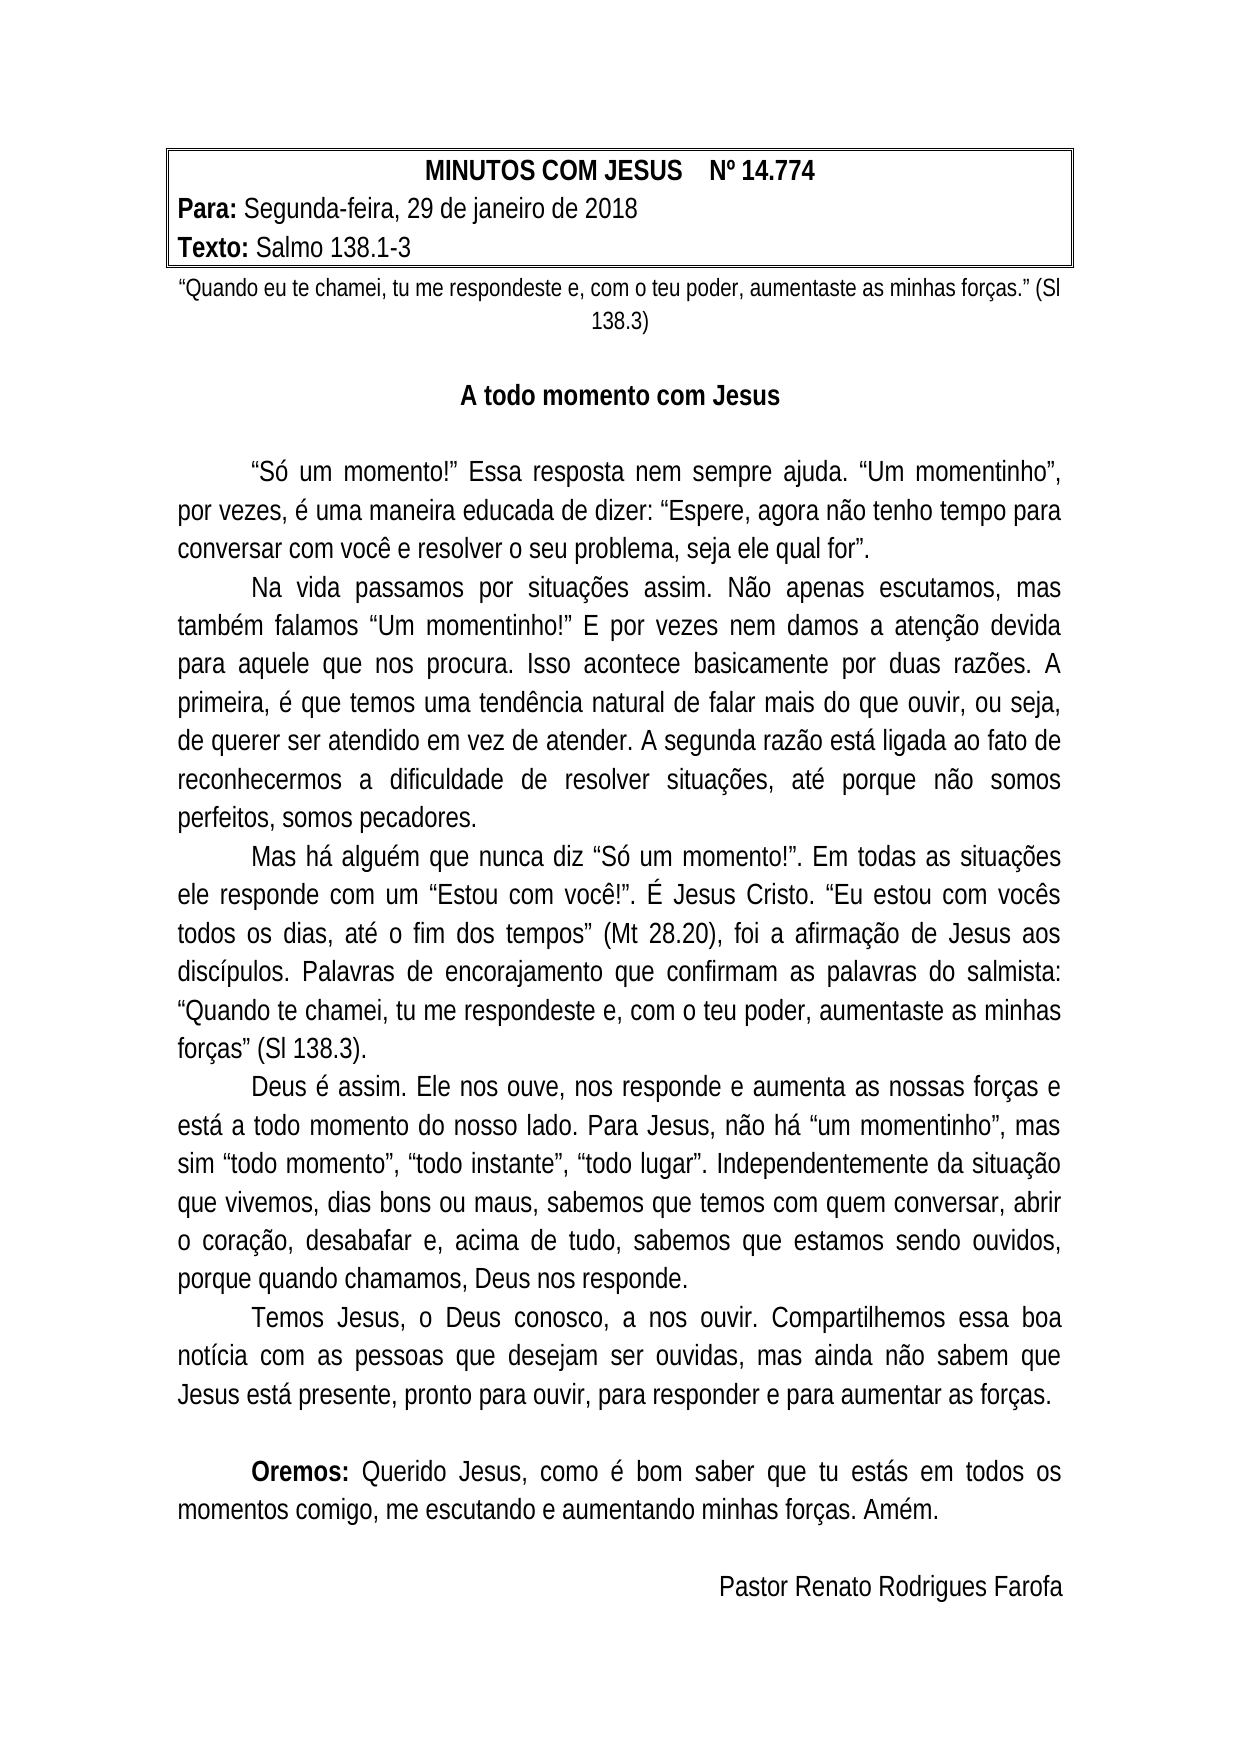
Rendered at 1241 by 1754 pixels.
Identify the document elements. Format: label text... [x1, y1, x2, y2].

text Pastor Renato Rodrigues Farofa [177, 1569, 1063, 1603]
text Na vida passamos por situações assim. Não apenas escutamos, mas também falamos “Um momentinho!” E por vezes nem damos a atenção devida para aquele que nos procura. Isso acontece basicamente por duas razões. A primeira, é que temos uma tendência natural de falar mais do que ouvir, ou seja, de querer ser atendido em vez de atender. A segunda razão está ligada ao fato de reconhecermos a dificuldade de resolver situações, até porque não somos perfeitos, somos pecadores. [177, 570, 1063, 834]
text Temos Jesus, o Deus conosco, a nos ouvir. Compartilhemos essa boa notícia com as pessoas que desejam ser ouvidas, mas ainda não sabem que Jesus está presente, pronto para ouvir, para responder e para aumentar as forças. [177, 1300, 1063, 1410]
text A todo momento com Jesus [177, 378, 1063, 411]
title MINUTOS COM JESUS Nº 14.774 [169, 151, 1071, 186]
text “Só um momento!” Essa resposta nem sempre ajuda. “Um momentinho”, por vezes, é uma maneira educada de dizer: “Espere, agora não tenho tempo para conversar com você e resolver o seu problema, seja ele qual for”. [177, 454, 1063, 565]
text Mas há alguém que nunca diz “Só um momento!”. Em todas as situações ele responde com um “Estou com você!”. É Jesus Cristo. “Eu estou com vocês todos os dias, até o fim dos tempos” (Mt 28.20), foi a afirmação de Jesus aos discípulos. Palavras de encorajamento que confirmam as palavras do salmista: “Quando te chamei, tu me respondeste e, com o teu poder, aumentaste as minhas forças” (Sl 138.3). [177, 839, 1063, 1064]
text Para: Segunda-feira, 29 de janeiro de 2018 [169, 186, 1071, 224]
text Texto: Salmo 138.1-3 [169, 224, 1071, 265]
text Deus é assim. Ele nos ouve, nos responde e aumenta as nossas forças e está a todo momento do nosso lado. Para Jesus, não há “um momentinho”, mas sim “todo momento”, “todo instante”, “todo lugar”. Independentemente da situação que vivemos, dias bons ou maus, sabemos que temos com quem conversar, abrir o coração, desabafar e, acima de tudo, sabemos que estamos sendo ouvidos, porque quando chamamos, Deus nos responde. [177, 1069, 1063, 1295]
text Oremos: Querido Jesus, como é bom saber que tu estás em todos os momentos comigo, me escutando e aumentando minhas forças. Amém. [177, 1454, 1063, 1526]
text “Quando eu te chamei, tu me respondeste e, com o teu poder, aumentaste as minhas forças.” (Sl 138.3) [177, 273, 1063, 335]
